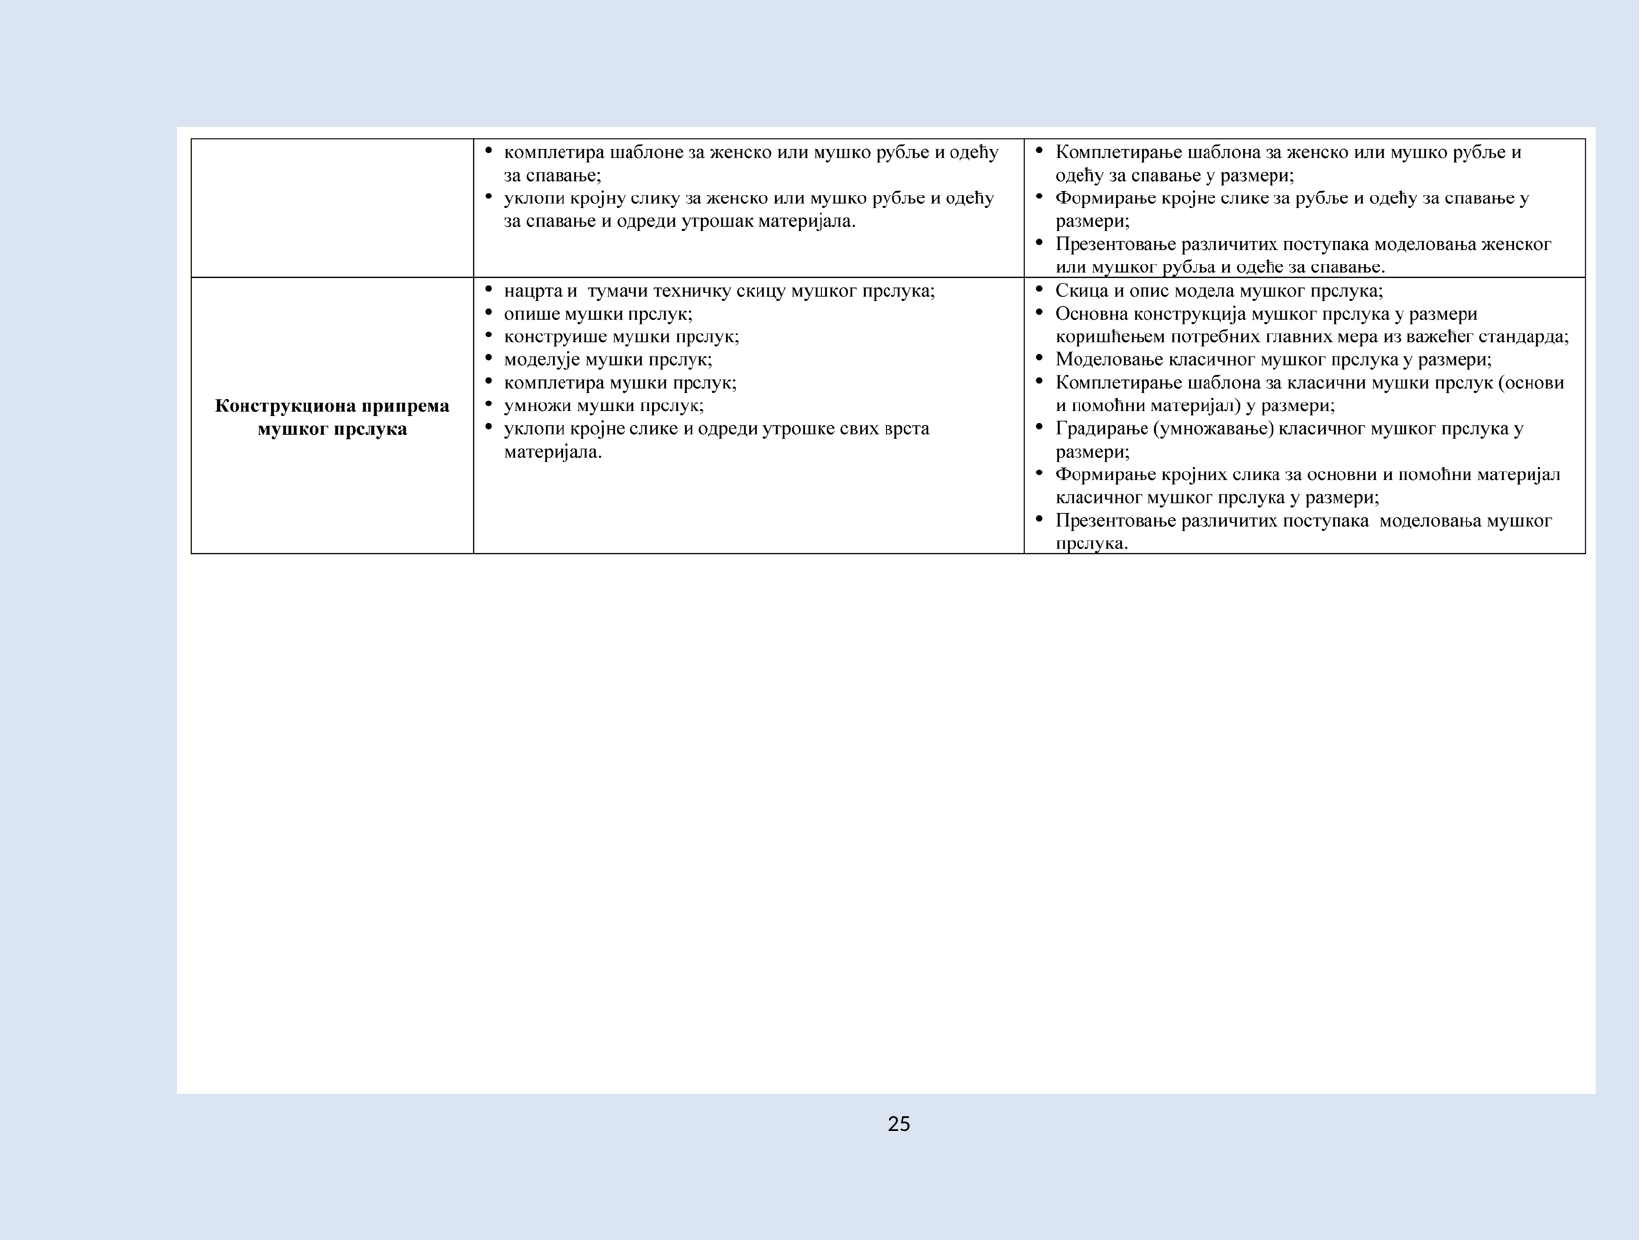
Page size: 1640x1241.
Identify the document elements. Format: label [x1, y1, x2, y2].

picture [177, 127, 1596, 1094]
